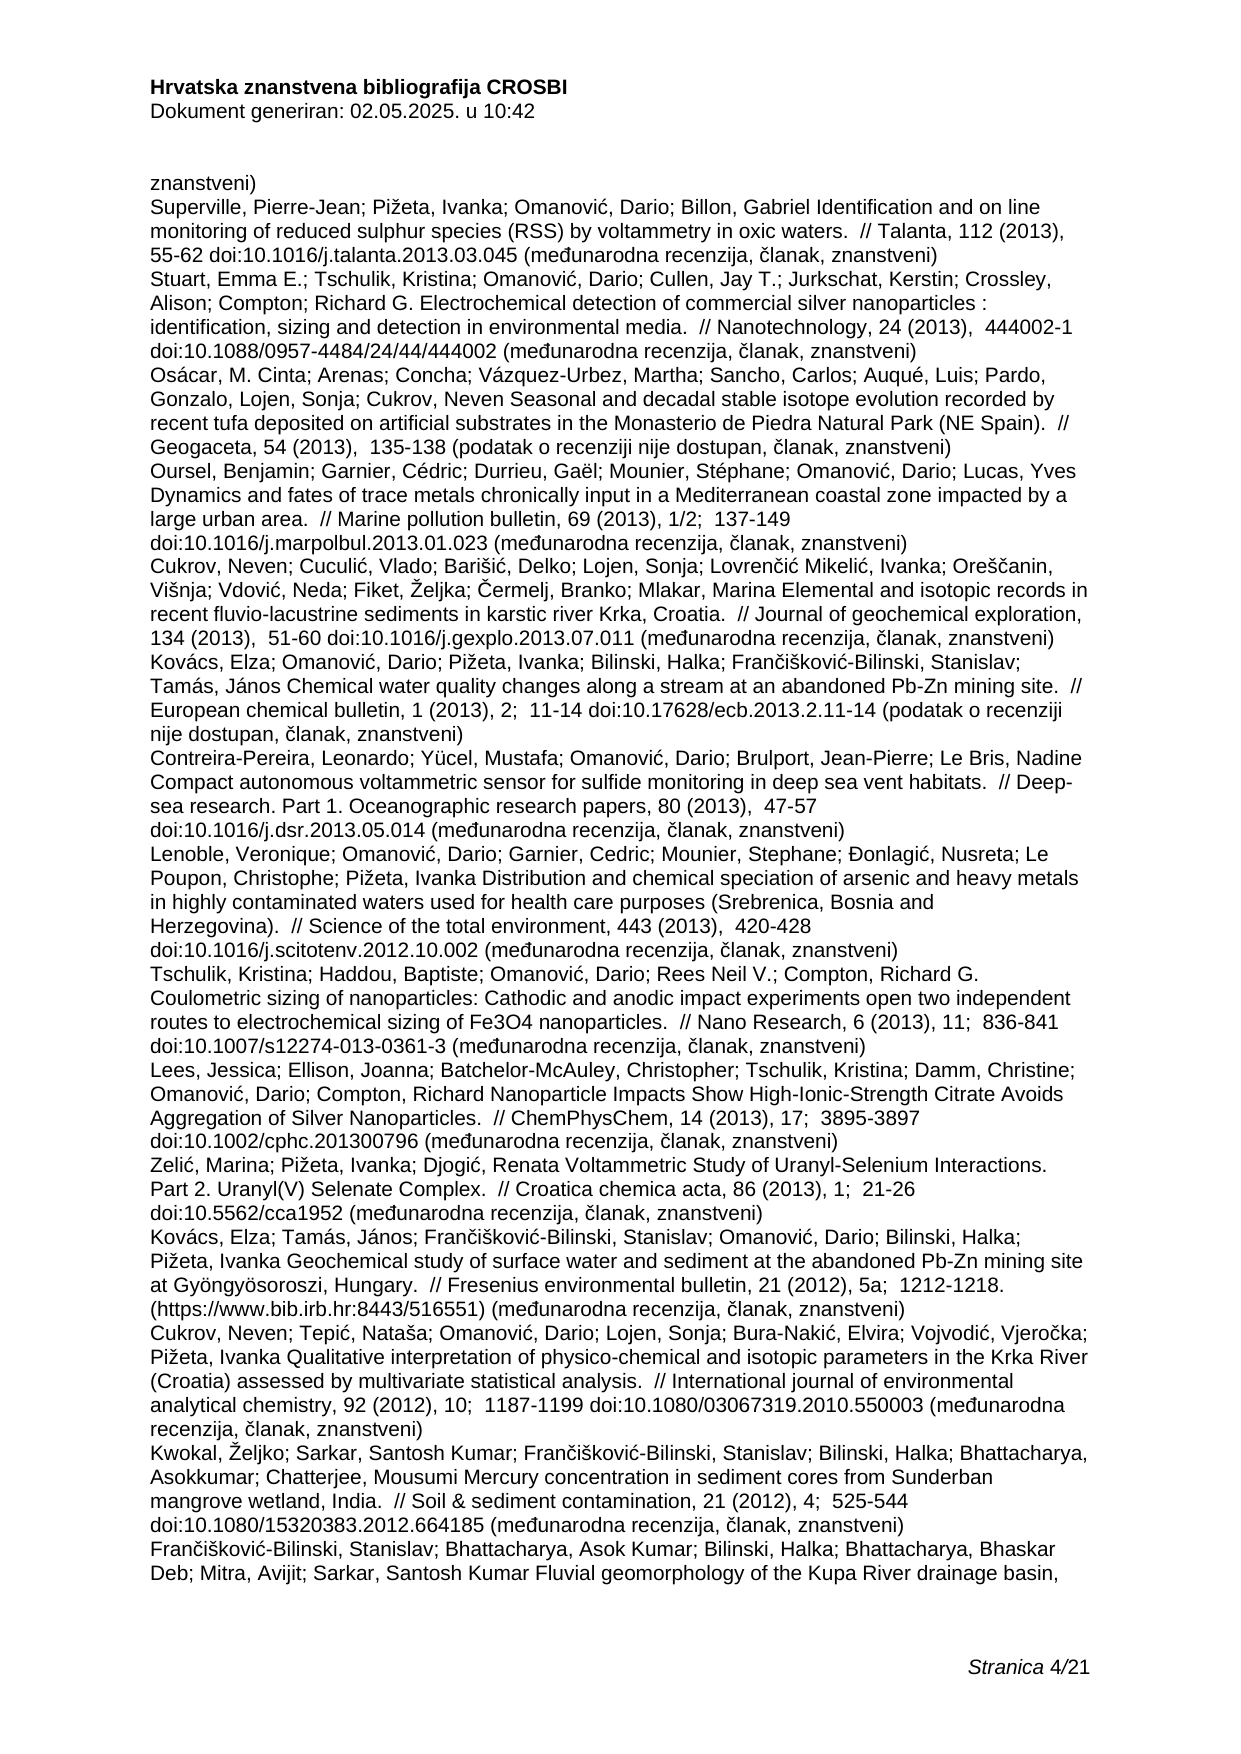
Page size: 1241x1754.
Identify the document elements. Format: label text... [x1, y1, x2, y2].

text Cukrov, Neven; Cuculić, Vlado; Barišić, Delko; Lojen, Sonja; Lovrenčić Mikelić, Ivanka; Oreščanin, Višnja; Vdović, Neda; Fiket, Željka; Čermelj, Branko; Mlakar, Marina [150, 554, 1090, 650]
text Contreira-Pereira, Leonardo; Yücel, Mustafa; Omanović, Dario; Brulport, Jean-Pierre; Le Bris, Nadine [150, 746, 1090, 842]
text Oursel, Benjamin; Garnier, Cédric; Durrieu, Gaël; Mounier, Stéphane; Omanović, Dario; Lucas, Yves [150, 458, 1090, 554]
text Kovács, Elza; Tamás, János; Frančišković-Bilinski, Stanislav; Omanović, Dario; Bilinski, Halka; Pižeta, Ivanka [150, 1225, 1090, 1321]
text Lenoble, Veronique; Omanović, Dario; Garnier, Cedric; Mounier, Stephane; Đonlagić, Nusreta; Le Poupon, Christophe; Pižeta, Ivanka [150, 842, 1090, 962]
text Osácar, M. Cinta; Arenas; Concha; Vázquez-Urbez, Martha; Sancho, Carlos; Auqué, Luis; Pardo, Gonzalo, Lojen, Sonja; Cukrov, Neven [150, 363, 1090, 458]
text Lees, Jessica; Ellison, Joanna; Batchelor-McAuley, Christopher; Tschulik, Kristina; Damm, Christine; Omanović, Dario; Compton, Richard [150, 1057, 1090, 1153]
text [150, 1537, 1090, 1584]
text Zelić, Marina; Pižeta, Ivanka; Djogić, Renata [150, 1153, 1090, 1225]
text Kovács, Elza; Omanović, Dario; Pižeta, Ivanka; Bilinski, Halka; Frančišković-Bilinski, Stanislav; Tamás, János [150, 650, 1090, 746]
text Kwokal, Željko; Sarkar, Santosh Kumar; Frančišković-Bilinski, Stanislav; Bilinski, Halka; Bhattacharya, Asokkumar; Chatterjee, Mousumi [150, 1441, 1090, 1537]
text Cukrov, Neven; Tepić, Nataša; Omanović, Dario; Lojen, Sonja; Bura-Nakić, Elvira; Vojvodić, Vjeročka; Pižeta, Ivanka [150, 1321, 1090, 1441]
text Superville, Pierre-Jean; Pižeta, Ivanka; Omanović, Dario; Billon, Gabriel [150, 195, 1090, 267]
text Tschulik, Kristina; Haddou, Baptiste; Omanović, Dario; Rees Neil V.; Compton, Richard G. [150, 962, 1090, 1057]
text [150, 171, 1090, 195]
text Stuart, Emma E.; Tschulik, Kristina; Omanović, Dario; Cullen, Jay T.; Jurkschat, Kerstin; Crossley, Alison; Compton; Richard G. [150, 267, 1090, 363]
